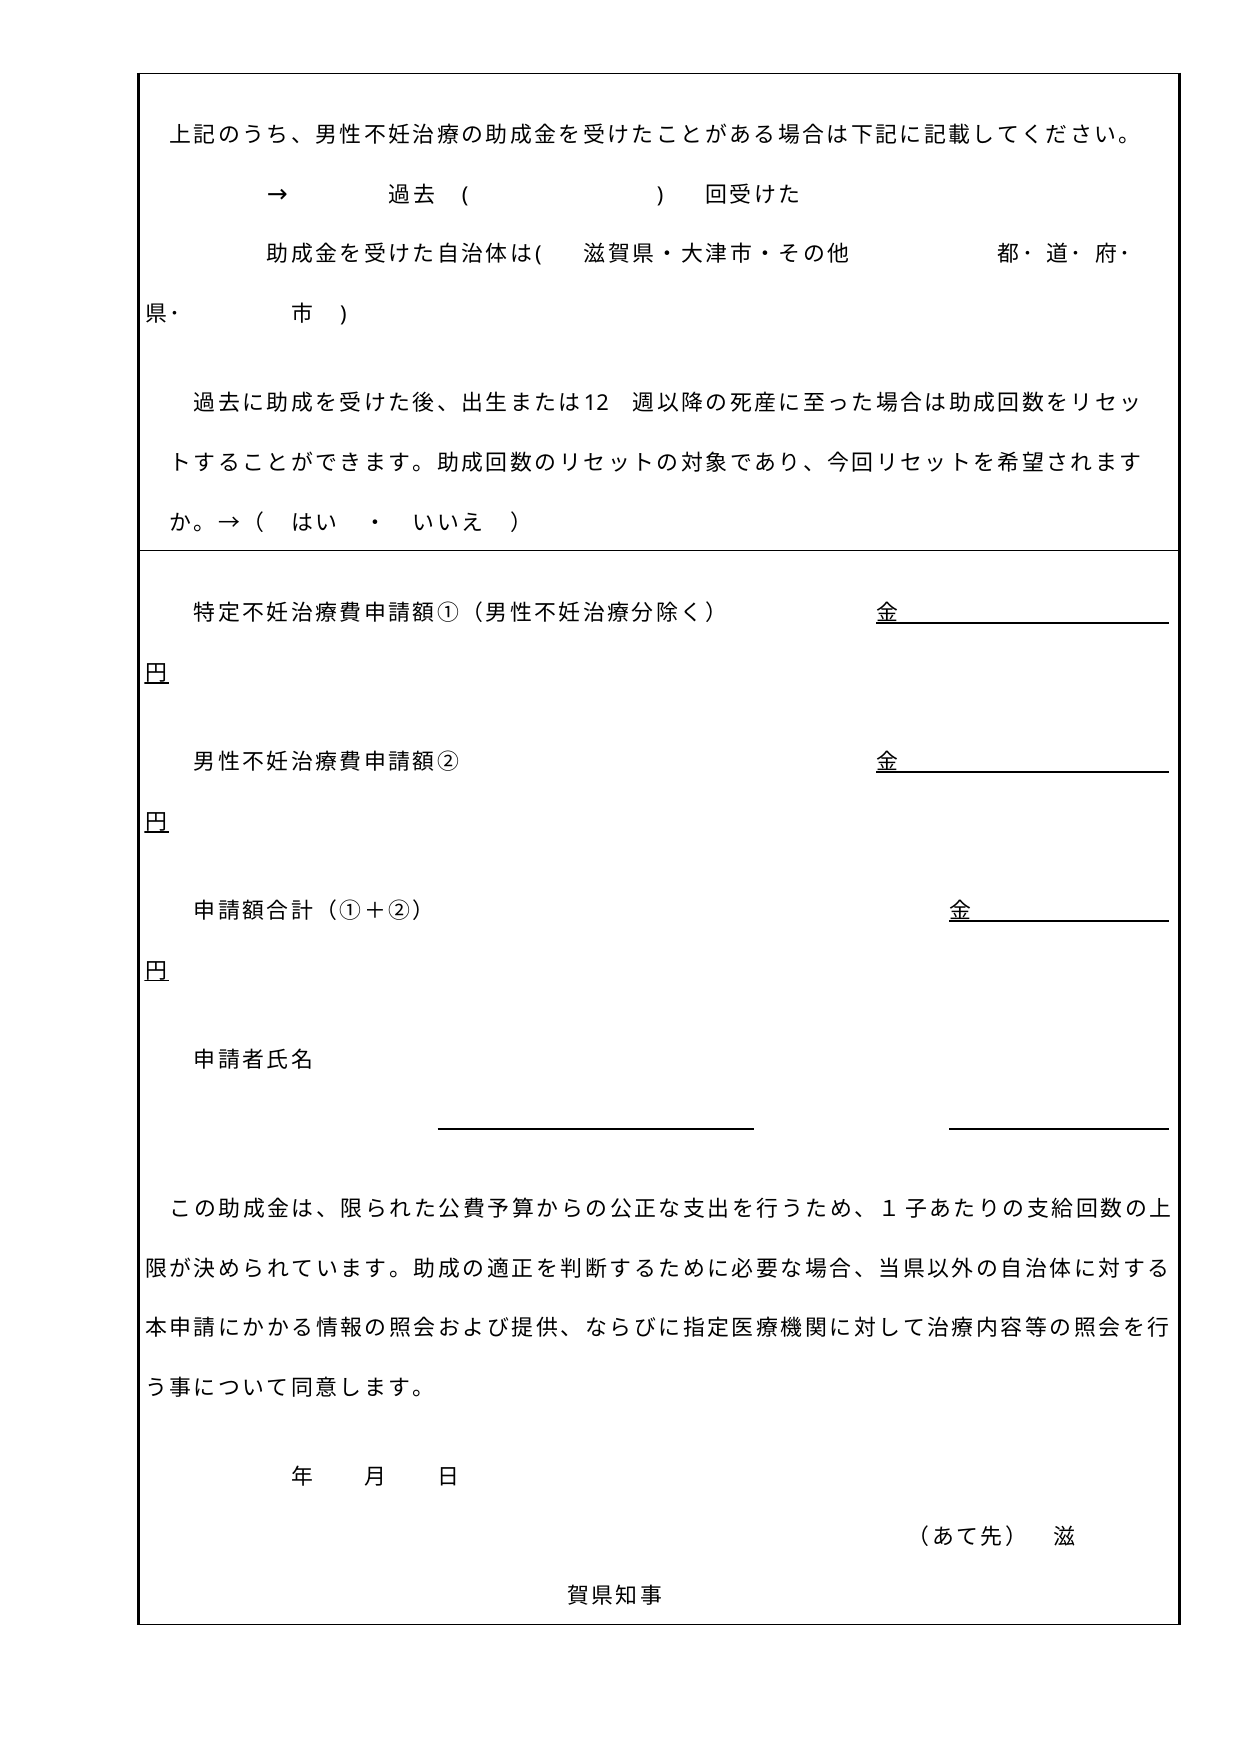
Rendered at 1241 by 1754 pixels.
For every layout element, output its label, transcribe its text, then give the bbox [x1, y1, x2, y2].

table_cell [140, 74, 1178, 550]
table_cell 特定不妊治療費申請額①（男性不妊治療分除く） 金 円 男性不妊治療費申請額② 金 円 申請額合計（①＋②） 金 円 申請者氏名 この助成金は、限られた公費予算からの公正な支出を行うため、１子あたりの支給回数の上限が決められています。助成の適正を判断するために必要な場合、当県以外の自治体に対する本申請にかかる情報の照会および提供、ならびに指定医療機関に対して治療内容等の照会を行う事について同意します。 年 月 日 （あて先） 滋賀県知事 [140, 551, 1178, 1624]
